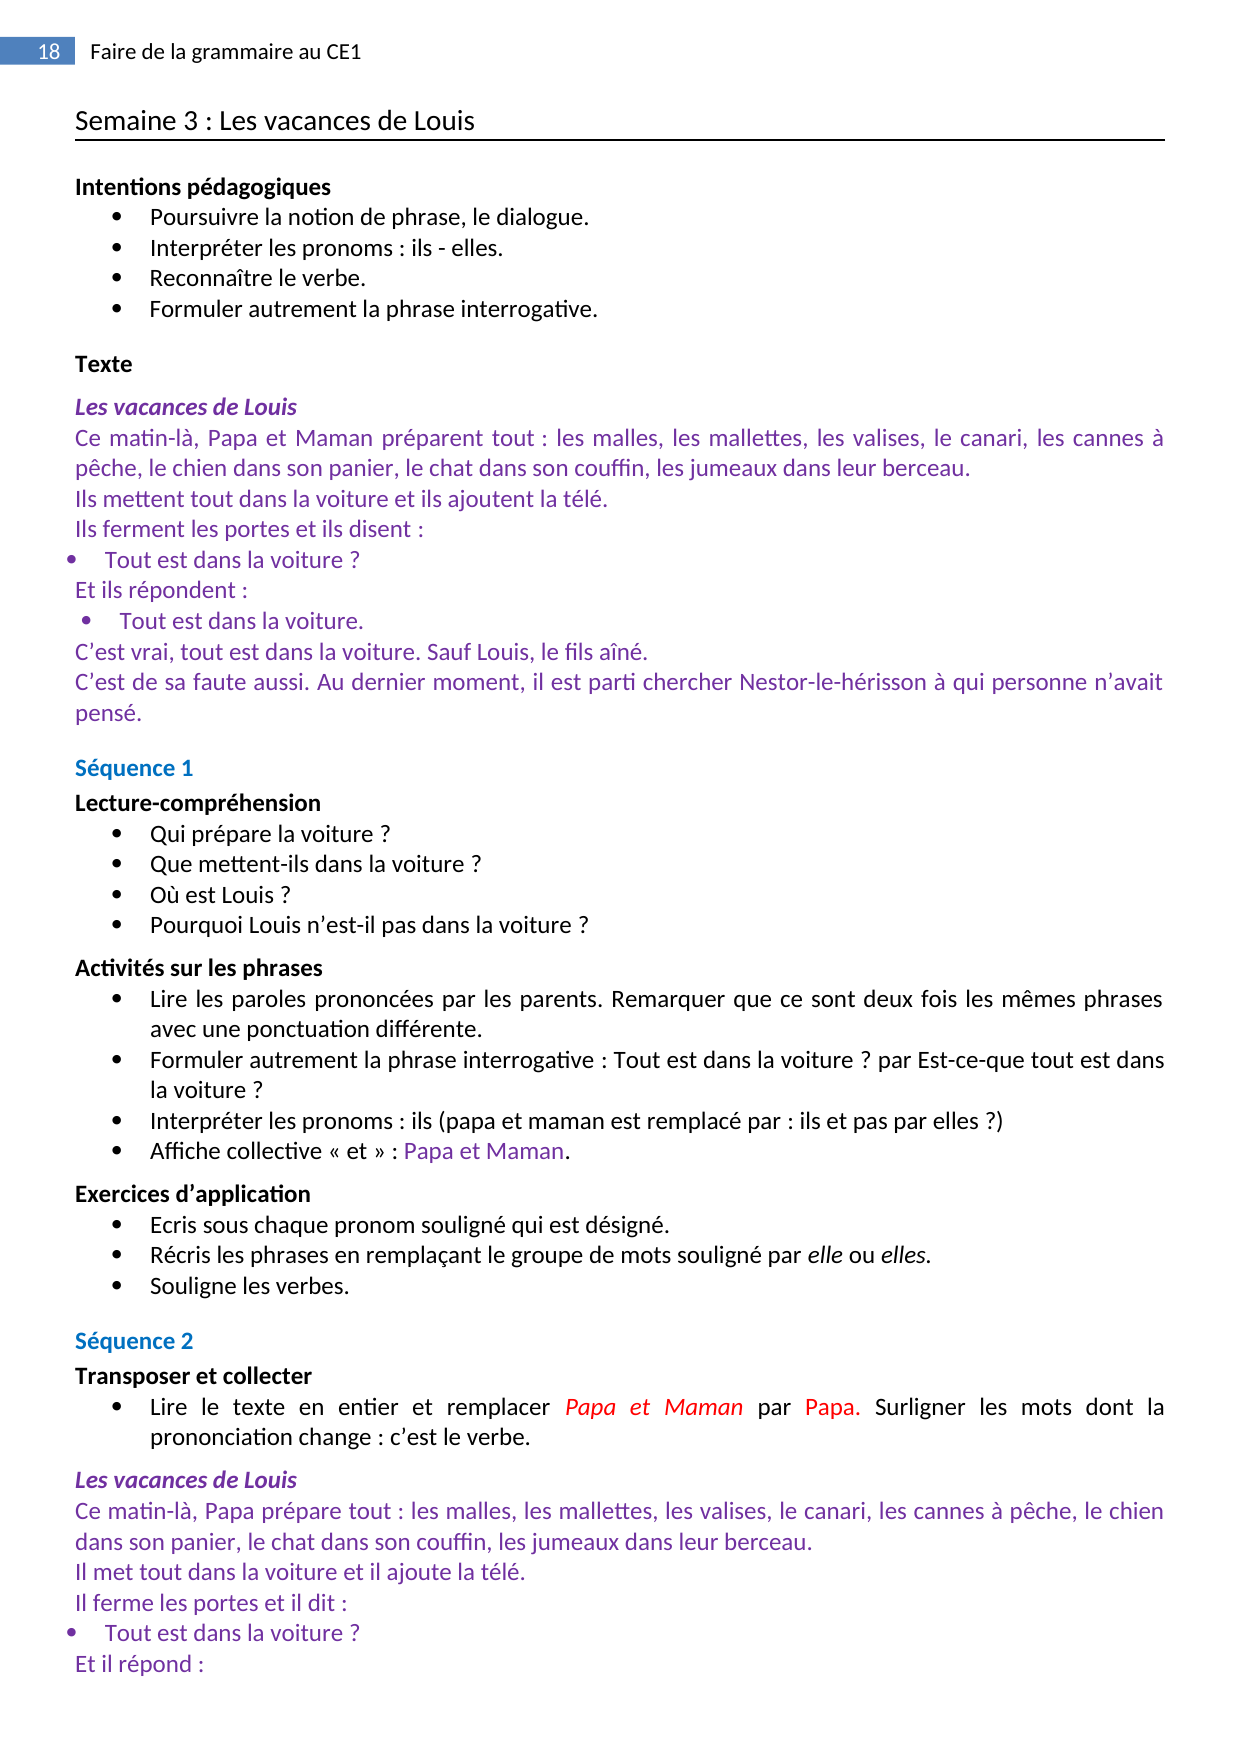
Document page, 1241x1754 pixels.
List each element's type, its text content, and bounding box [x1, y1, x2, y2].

list Formuler autrement la phrase interrogative. [112, 293, 1165, 323]
list Interpréter les pronoms : ils (papa et maman est remplacé par : ils et pas par elles ?) [112, 1105, 1165, 1135]
list Tout est dans la voiture ? [67, 1617, 1165, 1648]
text Ils mettent tout dans la voiture et ils ajoutent la télé. [75, 483, 1165, 513]
text Séquence 1 [75, 752, 1165, 783]
text Il ferme les portes et il dit : [75, 1587, 1165, 1617]
text Activités sur les phrases [75, 952, 1165, 983]
text Intentions pédagogiques [75, 171, 1165, 201]
text Ils ferment les portes et ils disent : [75, 513, 1165, 544]
text Les vacances de Louis [75, 391, 1165, 422]
text C’est vrai, tout est dans la voiture. Sauf Louis, le fils aîné. [75, 636, 1165, 666]
list Ecris sous chaque pronom souligné qui est désigné. [112, 1209, 1165, 1239]
list Tout est dans la voiture ? [67, 544, 1165, 574]
list Qui prépare la voiture ? [112, 818, 1165, 848]
list Souligne les verbes. [112, 1270, 1165, 1301]
text C’est de sa faute aussi. Au dernier moment, il est parti chercher Nestor-le-hérisson à qui personne n’avait pensé. [75, 666, 1165, 727]
list Où est Louis ? [112, 879, 1165, 909]
text Semaine 3 : Les vacances de Louis [75, 102, 1165, 139]
list Pourquoi Louis n’est-il pas dans la voiture ? [112, 909, 1165, 940]
list Lire les paroles prononcées par les parents. Remarquer que ce sont deux fois les mêmes phrases avec une ponctuation différente. [112, 983, 1165, 1044]
text Ce matin-là, Papa prépare tout : les malles, les mallettes, les valises, le canari, les cannes à pêche, le chien dans son panier, le chat dans son couffin, les jumeaux dans leur berceau. [75, 1495, 1165, 1556]
text Exercices d’application [75, 1178, 1165, 1209]
list Récris les phrases en remplaçant le groupe de mots souligné par elle ou elles. [112, 1239, 1165, 1270]
text Séquence 2 [75, 1326, 1165, 1356]
text Texte [75, 348, 1165, 379]
list Interpréter les pronoms : ils - elles. [112, 232, 1165, 262]
list Affiche collective « et » : Papa et Maman. [112, 1135, 1165, 1166]
list Reconnaître le verbe. [112, 262, 1165, 293]
list Lire le texte en entier et remplacer Papa et Maman par Papa. Surligner les mots dont la prononciation change : c’est le verbe. [112, 1391, 1165, 1452]
text Et ils répondent : [75, 574, 1165, 605]
text Les vacances de Louis [75, 1464, 1165, 1495]
text Ce matin-là, Papa et Maman préparent tout : les malles, les mallettes, les valises, le canari, les cannes à pêche, le chien dans son panier, le chat dans son couffin, les jumeaux dans leur berceau. [75, 422, 1165, 483]
text Il met tout dans la voiture et il ajoute la télé. [75, 1556, 1165, 1587]
list Formuler autrement la phrase interrogative : Tout est dans la voiture ? par Est-ce-que tout est dans la voiture ? [112, 1044, 1165, 1105]
list Tout est dans la voiture. [82, 605, 1165, 636]
text Et il répond : [75, 1648, 1165, 1678]
text Lecture-compréhension [75, 787, 1165, 818]
text Transposer et collecter [75, 1361, 1165, 1391]
list Que mettent-ils dans la voiture ? [112, 848, 1165, 879]
list Poursuivre la notion de phrase, le dialogue. [112, 201, 1165, 232]
